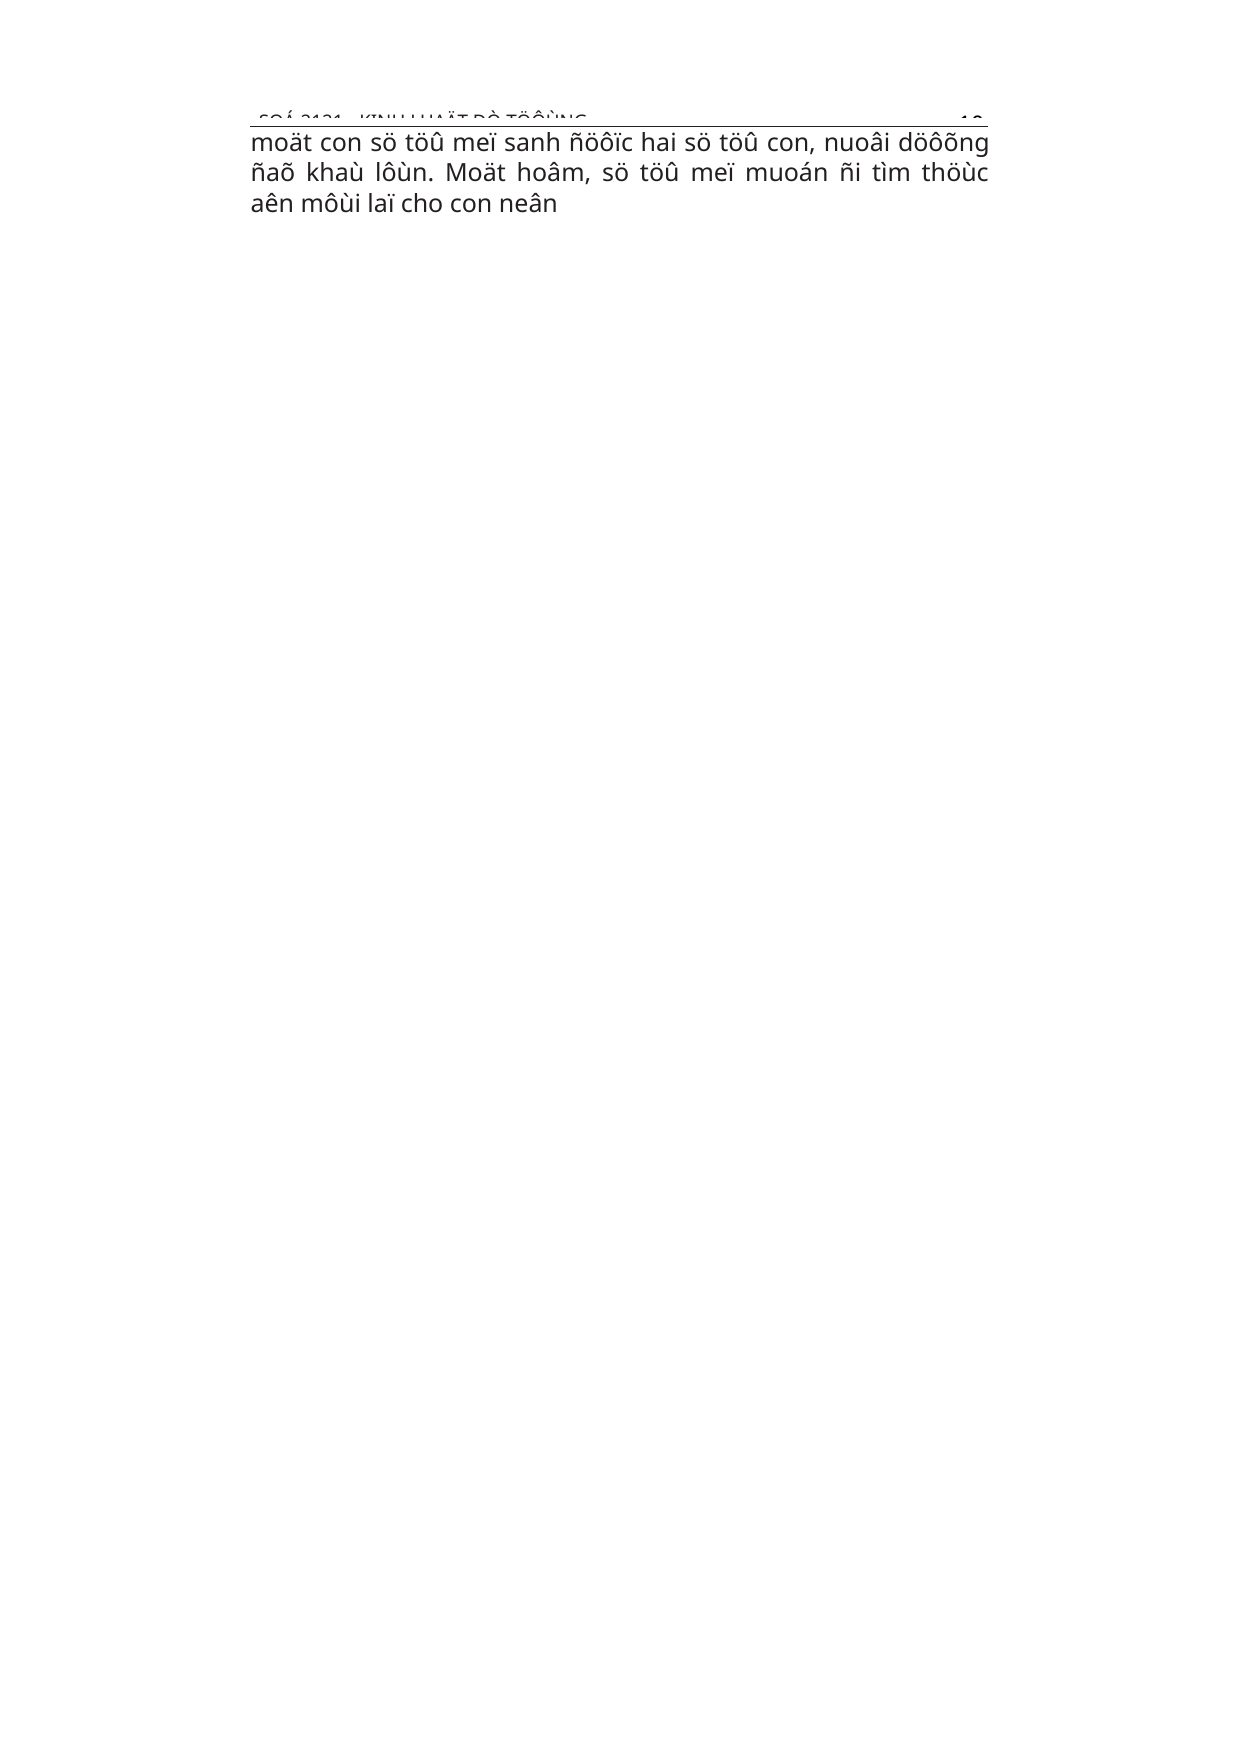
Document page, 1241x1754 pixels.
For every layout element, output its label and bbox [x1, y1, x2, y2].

text [250, 127, 990, 220]
